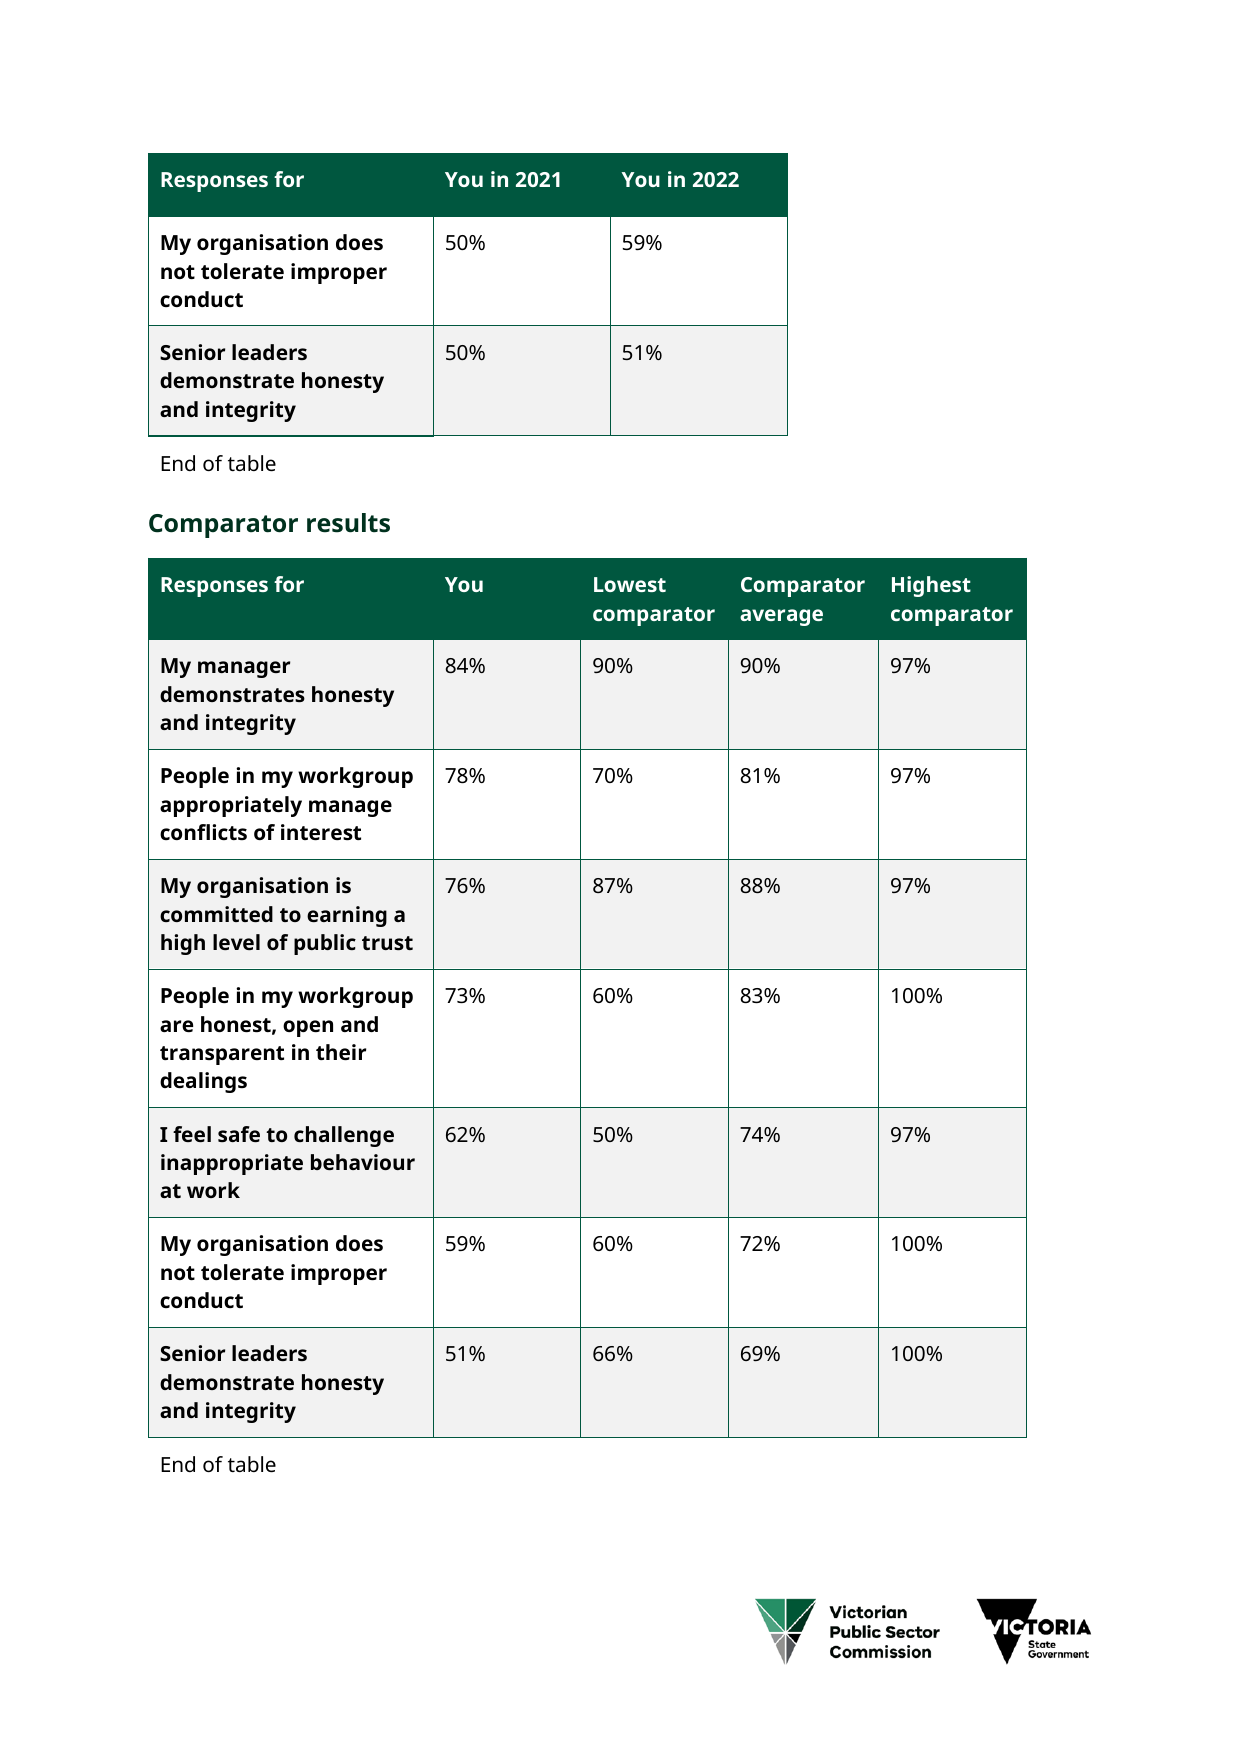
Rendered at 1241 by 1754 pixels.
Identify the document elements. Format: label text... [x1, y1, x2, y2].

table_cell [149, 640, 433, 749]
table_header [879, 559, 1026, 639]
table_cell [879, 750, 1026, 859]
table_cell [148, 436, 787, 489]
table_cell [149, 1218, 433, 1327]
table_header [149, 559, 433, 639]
subtitle Comparator results [148, 506, 1092, 540]
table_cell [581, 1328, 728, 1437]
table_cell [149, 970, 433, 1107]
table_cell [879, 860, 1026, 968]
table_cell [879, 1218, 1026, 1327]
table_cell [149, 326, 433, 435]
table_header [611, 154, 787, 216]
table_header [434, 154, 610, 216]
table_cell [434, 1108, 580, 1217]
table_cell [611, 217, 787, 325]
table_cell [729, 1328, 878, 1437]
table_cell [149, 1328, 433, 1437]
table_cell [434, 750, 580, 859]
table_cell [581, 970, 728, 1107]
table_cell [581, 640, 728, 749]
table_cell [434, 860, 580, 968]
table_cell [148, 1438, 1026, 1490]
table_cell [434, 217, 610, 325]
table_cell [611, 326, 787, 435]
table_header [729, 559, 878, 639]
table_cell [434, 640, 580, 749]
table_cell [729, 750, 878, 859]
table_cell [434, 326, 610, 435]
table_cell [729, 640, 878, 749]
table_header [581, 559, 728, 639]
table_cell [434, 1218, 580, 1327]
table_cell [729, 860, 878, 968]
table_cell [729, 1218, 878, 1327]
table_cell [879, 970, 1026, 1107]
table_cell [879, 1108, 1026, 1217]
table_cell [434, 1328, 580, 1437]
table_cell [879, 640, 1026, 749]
picture [754, 1598, 1093, 1666]
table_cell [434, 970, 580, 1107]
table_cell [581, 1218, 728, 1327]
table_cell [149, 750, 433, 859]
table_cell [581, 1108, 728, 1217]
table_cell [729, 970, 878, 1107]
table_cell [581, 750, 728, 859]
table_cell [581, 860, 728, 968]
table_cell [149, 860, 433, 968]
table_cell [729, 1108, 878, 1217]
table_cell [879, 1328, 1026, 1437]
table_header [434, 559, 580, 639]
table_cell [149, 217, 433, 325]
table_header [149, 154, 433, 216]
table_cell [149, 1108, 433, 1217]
